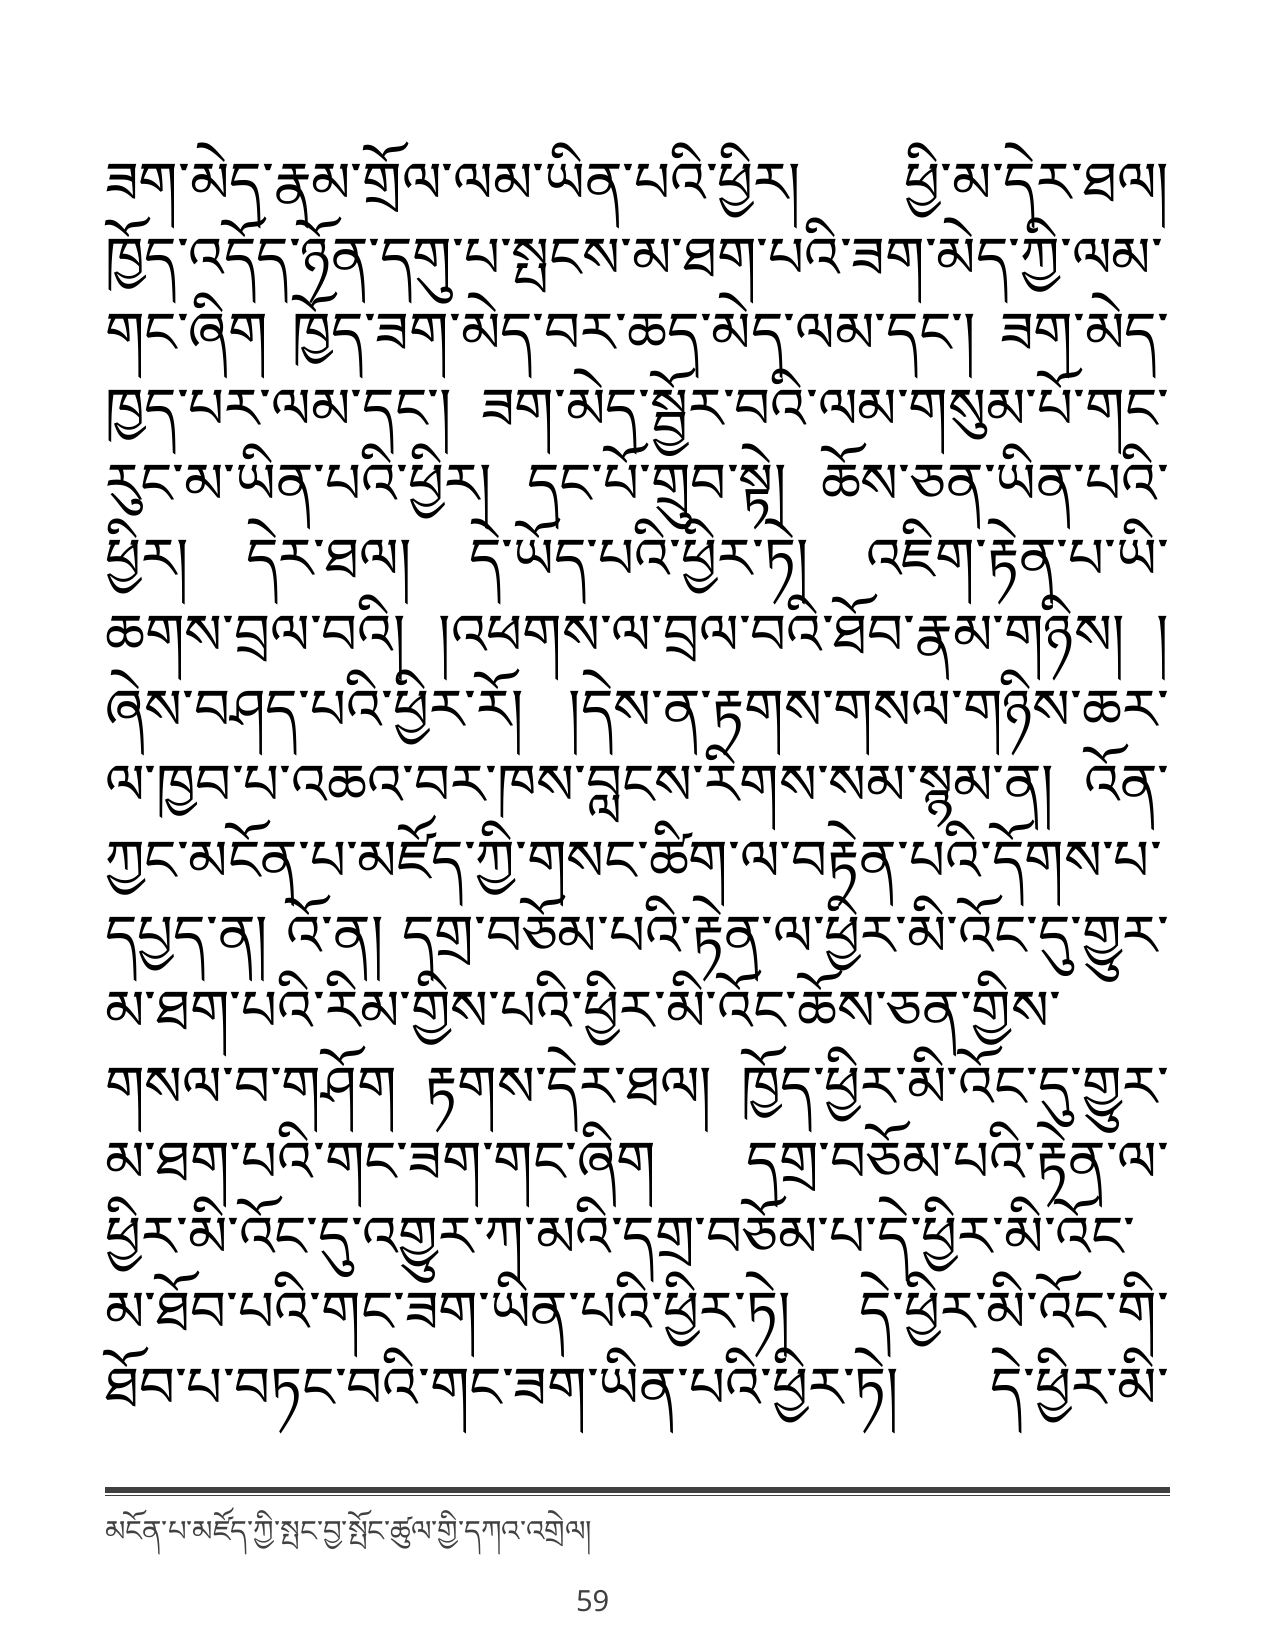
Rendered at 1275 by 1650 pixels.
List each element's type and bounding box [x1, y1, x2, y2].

text [105, 150, 1170, 1421]
